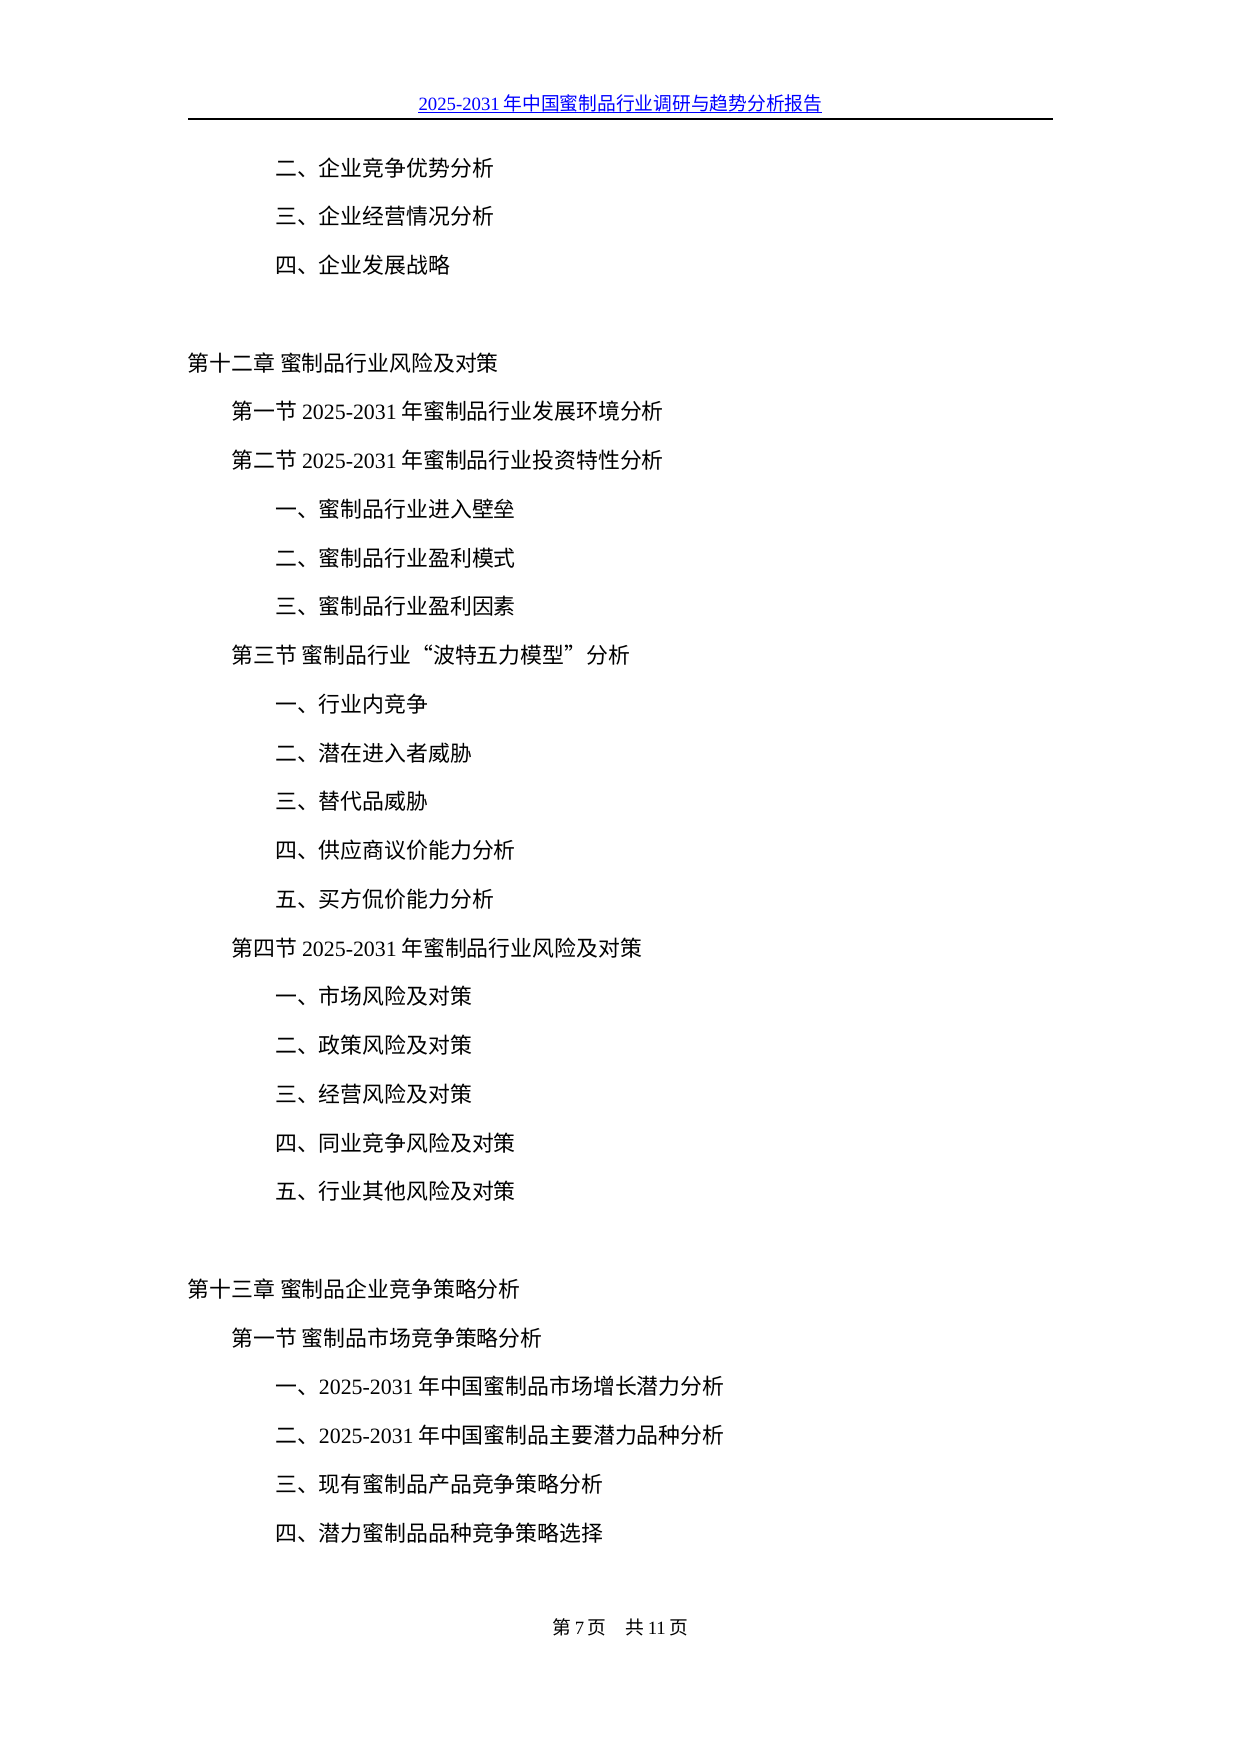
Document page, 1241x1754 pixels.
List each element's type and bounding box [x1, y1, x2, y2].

text [187, 150, 1053, 1548]
